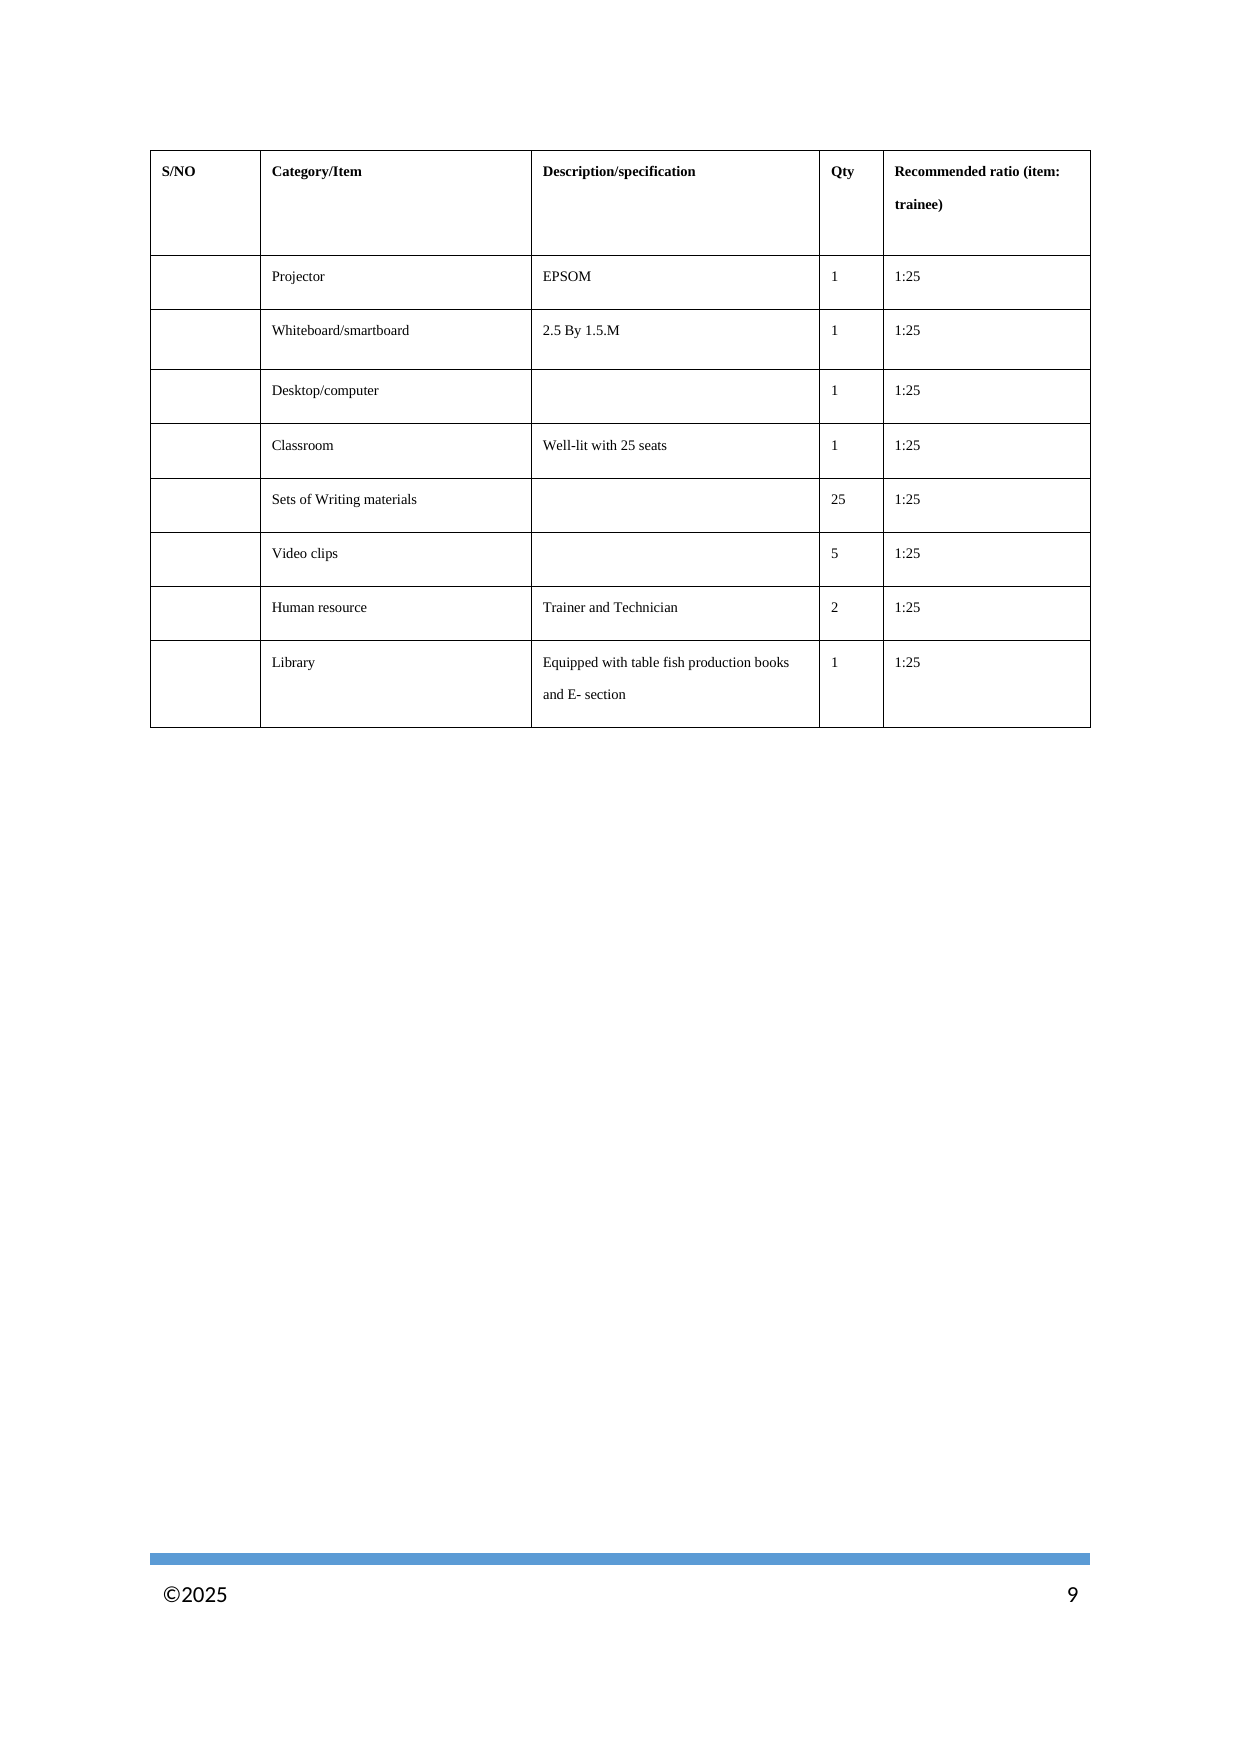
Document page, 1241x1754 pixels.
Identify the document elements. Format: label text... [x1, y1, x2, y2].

table_cell [151, 424, 260, 478]
table_cell EPSOM [532, 256, 819, 309]
table_cell Sets of Writing materials [261, 479, 531, 532]
table_cell [532, 479, 819, 532]
table_cell [151, 479, 260, 532]
table_cell 1:25 [884, 587, 1090, 640]
table_cell Projector [261, 256, 531, 309]
table_cell 1:25 [884, 533, 1090, 586]
table_header Qty [820, 151, 883, 255]
table_header Recommended ratio (item: trainee) [884, 151, 1090, 255]
table_cell 1:25 [884, 310, 1090, 369]
table_cell [532, 370, 819, 423]
table_cell Desktop/computer [261, 370, 531, 423]
table_cell 2 [820, 587, 883, 640]
table_cell Whiteboard/smartboard [261, 310, 531, 369]
table_cell 1:25 [884, 370, 1090, 423]
table_cell Equipped with table fish production books and E- section [532, 641, 819, 727]
table_cell 1:25 [884, 424, 1090, 478]
table_cell [151, 587, 260, 640]
table_header Description/specification [532, 151, 819, 255]
table_cell 1 [820, 370, 883, 423]
table_cell 1 [820, 641, 883, 727]
table_cell [151, 256, 260, 309]
table_header S/NO [151, 151, 260, 255]
table_cell [532, 533, 819, 586]
table_cell 1 [820, 424, 883, 478]
table_cell 1:25 [884, 479, 1090, 532]
table_header Category/Item [261, 151, 531, 255]
table_cell [151, 370, 260, 423]
table_cell Library [261, 641, 531, 727]
table_cell [151, 310, 260, 369]
table_cell Video clips [261, 533, 531, 586]
table_cell [151, 641, 260, 727]
table_cell [151, 533, 260, 586]
table_cell Human resource [261, 587, 531, 640]
table_cell 2.5 By 1.5.M [532, 310, 819, 369]
table_cell 1:25 [884, 641, 1090, 727]
table_cell Well-lit with 25 seats [532, 424, 819, 478]
table_cell Classroom [261, 424, 531, 478]
table_cell 25 [820, 479, 883, 532]
table_cell Trainer and Technician [532, 587, 819, 640]
table_cell 1 [820, 256, 883, 309]
table_cell 1 [820, 310, 883, 369]
table_cell 5 [820, 533, 883, 586]
table_cell 1:25 [884, 256, 1090, 309]
